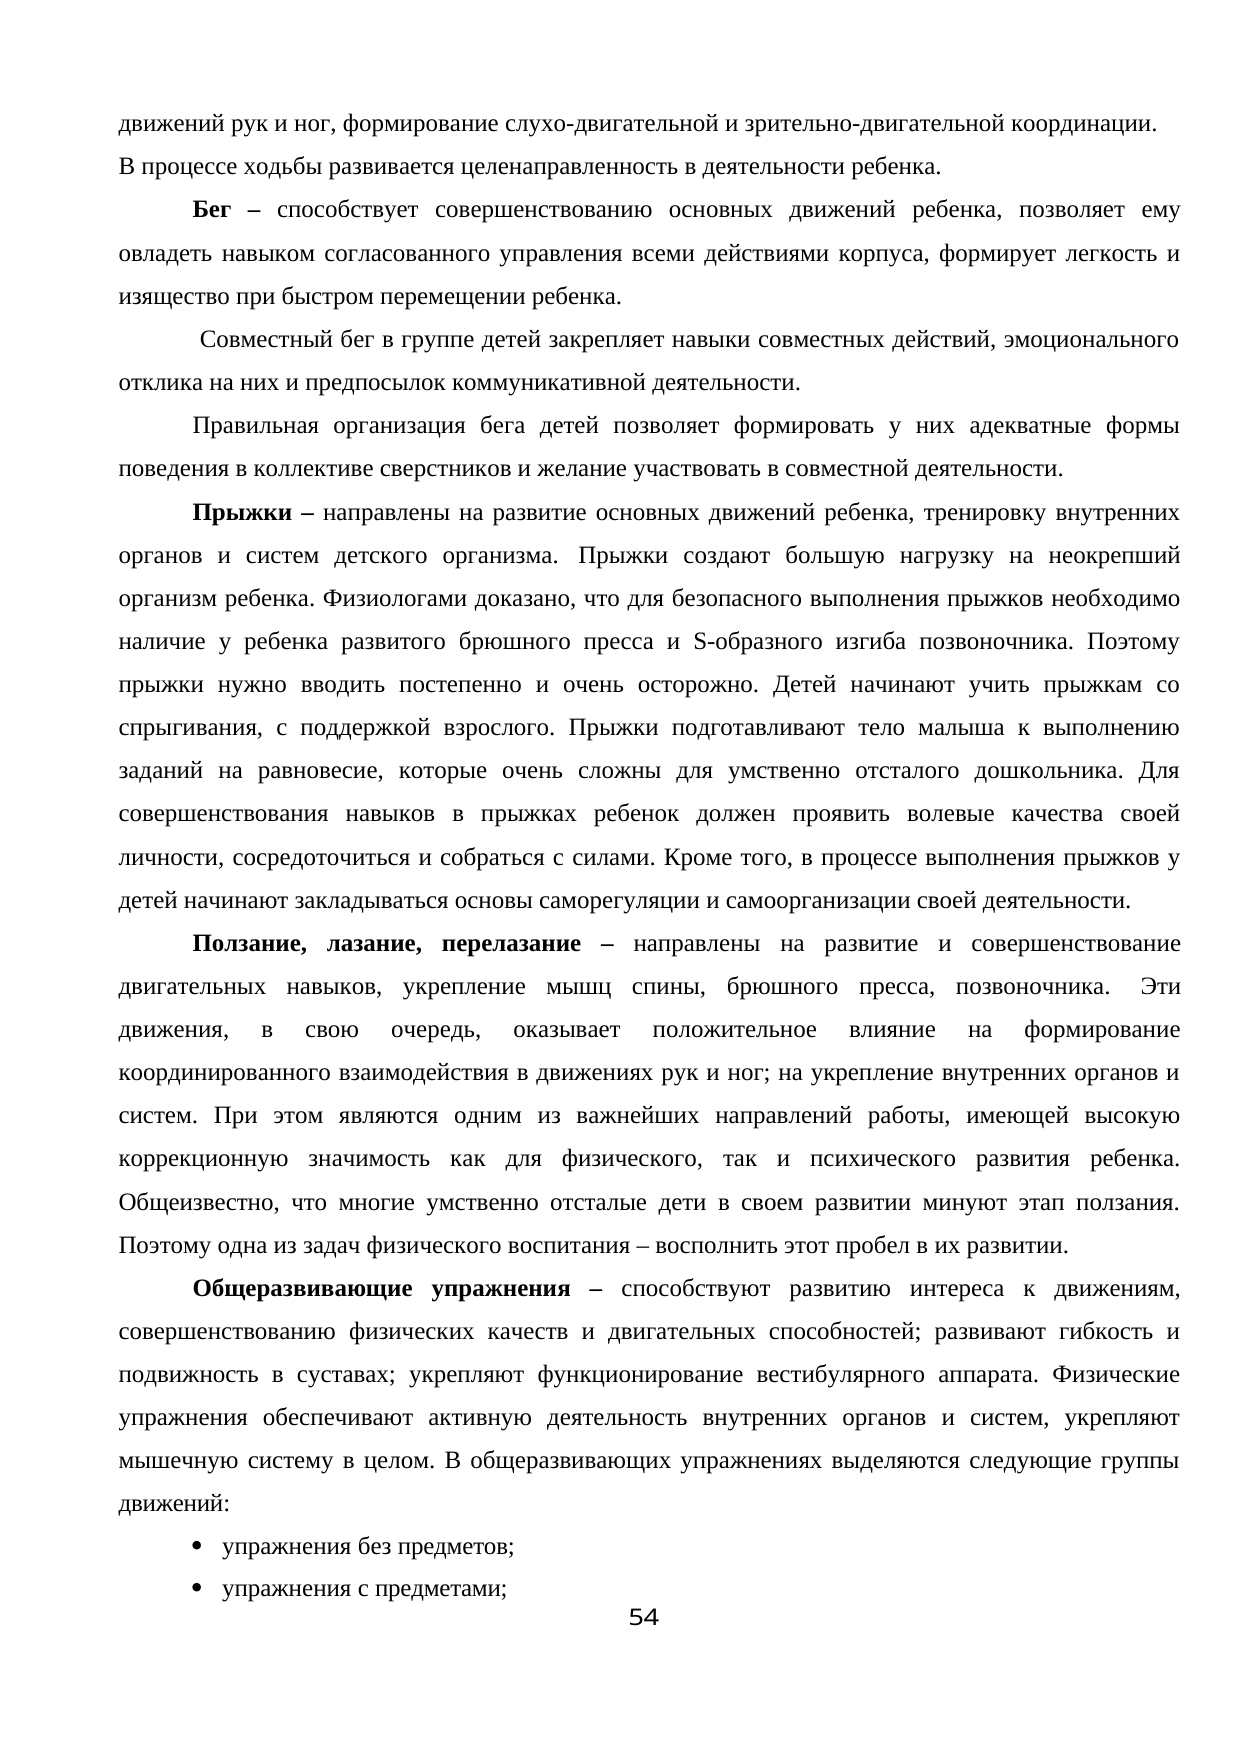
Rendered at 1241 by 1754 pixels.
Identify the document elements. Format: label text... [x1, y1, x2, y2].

text Общеразвивающие упражнения – способствуют развитию интереса к движениям, совершенствованию физических качеств и двигательных способностей; развивают гибкость и подвижность в суставах; укрепляют функционирование вестибулярного аппарата. Физические упражнения обеспечивают активную деятельность внутренних органов и систем, укрепляют мышечную систему в целом. В общеразвивающих упражнениях выделяются следующие группы движений: [118, 1273, 1181, 1517]
text Правильная организация бега детей позволяет формировать у них адекватные формы поведения в коллективе сверстников и желание участвовать в совместной деятельности. [118, 410, 1181, 482]
text Ползание, лазание, перелазание – направлены на развитие и совершенствование двигательных навыков, укрепление мышц спины, брюшного пресса, позвоночника. Эти движения, в свою очередь, оказывает положительное влияние на формирование координированного взаимодействия в движениях рук и ног; на укрепление внутренних органов и систем. При этом являются одним из важнейших направлений работы, имеющей высокую коррекционную значимость как для физического, так и психического развития ребенка. Общеизвестно, что многие умственно отсталые дети в своем развитии минуют этап ползания. Поэтому одна из задач физического воспитания – восполнить этот пробел в их развитии. [118, 928, 1181, 1258]
list упражнения без предметов; [192, 1532, 1236, 1560]
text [118, 108, 1171, 180]
text Совместный бег в группе детей закрепляет навыки совместных действий, эмоционального отклика на них и предпосылок коммуникативной деятельности. [118, 324, 1180, 396]
text Прыжки – направлены на развитие основных движений ребенка, тренировку внутренних органов и систем детского организма. Прыжки создают большую нагрузку на неокрепший организм ребенка. Физиологами доказано, что для безопасного выполнения прыжков необходимо наличие у ребенка развитого брюшного пресса и S-образного изгиба позвоночника. Поэтому прыжки нужно вводить постепенно и очень осторожно. Детей начинают учить прыжкам со спрыгивания, с поддержкой взрослого. Прыжки подготавливают тело малыша к выполнению заданий на равновесие, которые очень сложны для умственно отсталого дошкольника. Для совершенствования навыков в прыжках ребенок должен проявить волевые качества своей личности, сосредоточиться и собраться с силами. Кроме того, в процессе выполнения прыжков у детей начинают закладываться основы саморегуляции и самоорганизации своей деятельности. [118, 497, 1181, 913]
text Бег – способствует совершенствованию основных движений ребенка, позволяет ему овладеть навыком согласованного управления всеми действиями корпуса, формирует легкость и изящество при быстром перемещении ребенка. [118, 194, 1181, 309]
list упражнения с предметами; [192, 1573, 1236, 1602]
